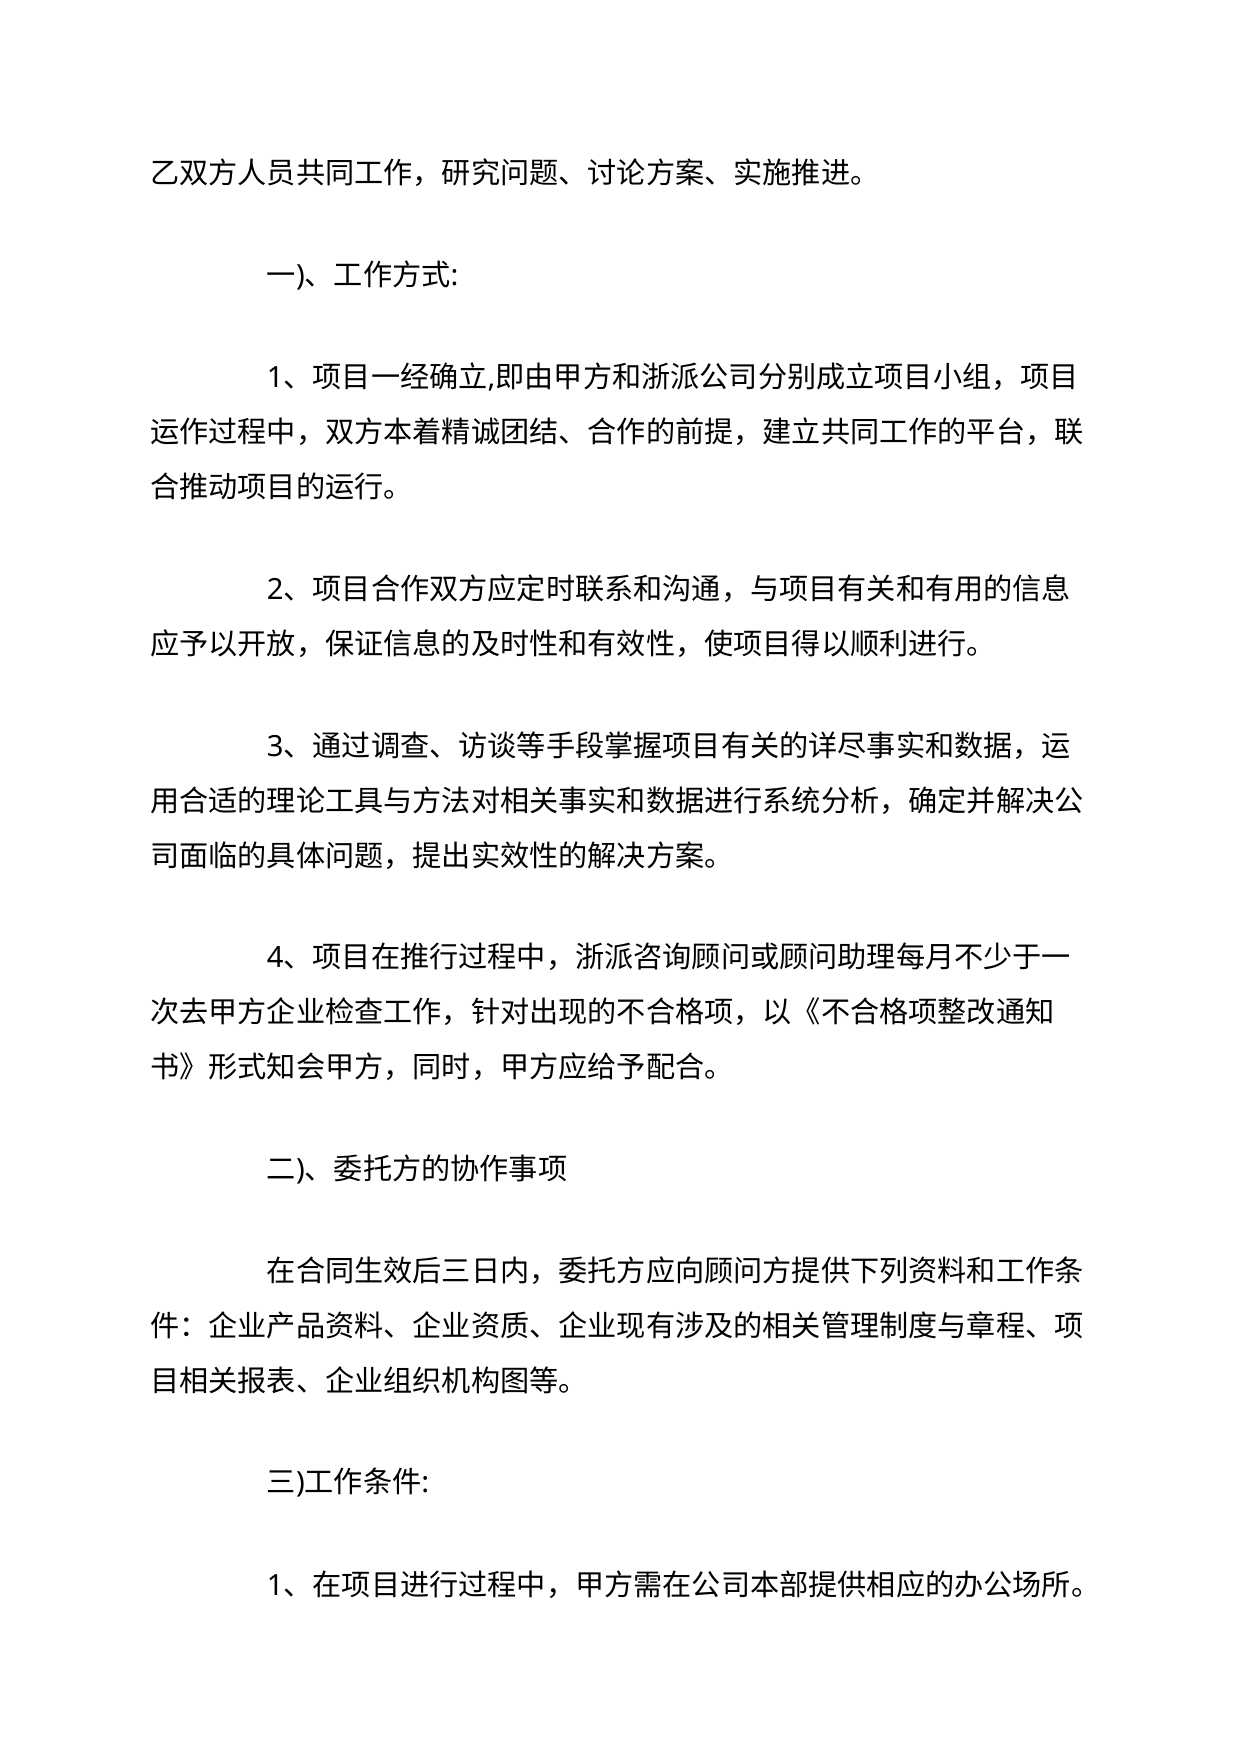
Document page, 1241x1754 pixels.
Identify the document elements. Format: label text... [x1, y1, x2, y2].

text 4、项目在推行过程中，浙派咨询顾问或顾问助理每月不少于一次去甲方企业检查工作，针对出现的不合格项，以《不合格项整改通知书》形式知会甲方，同时，甲方应给予配合。 [150, 934, 1090, 1086]
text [150, 150, 1090, 192]
text 3、通过调查、访谈等手段掌握项目有关的详尽事实和数据，运用合适的理论工具与方法对相关事实和数据进行系统分析，确定并解决公司面临的具体问题，提出实效性的解决方案。 [150, 722, 1090, 874]
text 三)工作条件: [150, 1459, 1090, 1501]
text 在合同生效后三日内，委托方应向顾问方提供下列资料和工作条件：企业产品资料、企业资质、企业现有涉及的相关管理制度与章程、项目相关报表、企业组织机构图等。 [150, 1247, 1090, 1399]
text 1、项目一经确立,即由甲方和浙派公司分别成立项目小组，项目运作过程中，双方本着精诚团结、合作的前提，建立共同工作的平台，联合推动项目的运行。 [150, 354, 1090, 506]
text 2、项目合作双方应定时联系和沟通，与项目有关和有用的信息应予以开放，保证信息的及时性和有效性，使项目得以顺利进行。 [150, 565, 1090, 663]
text 二)、委托方的协作事项 [150, 1146, 1090, 1188]
text 1、在项目进行过程中，甲方需在公司本部提供相应的办公场所。 [150, 1561, 1090, 1603]
text 一)、工作方式: [150, 252, 1090, 294]
